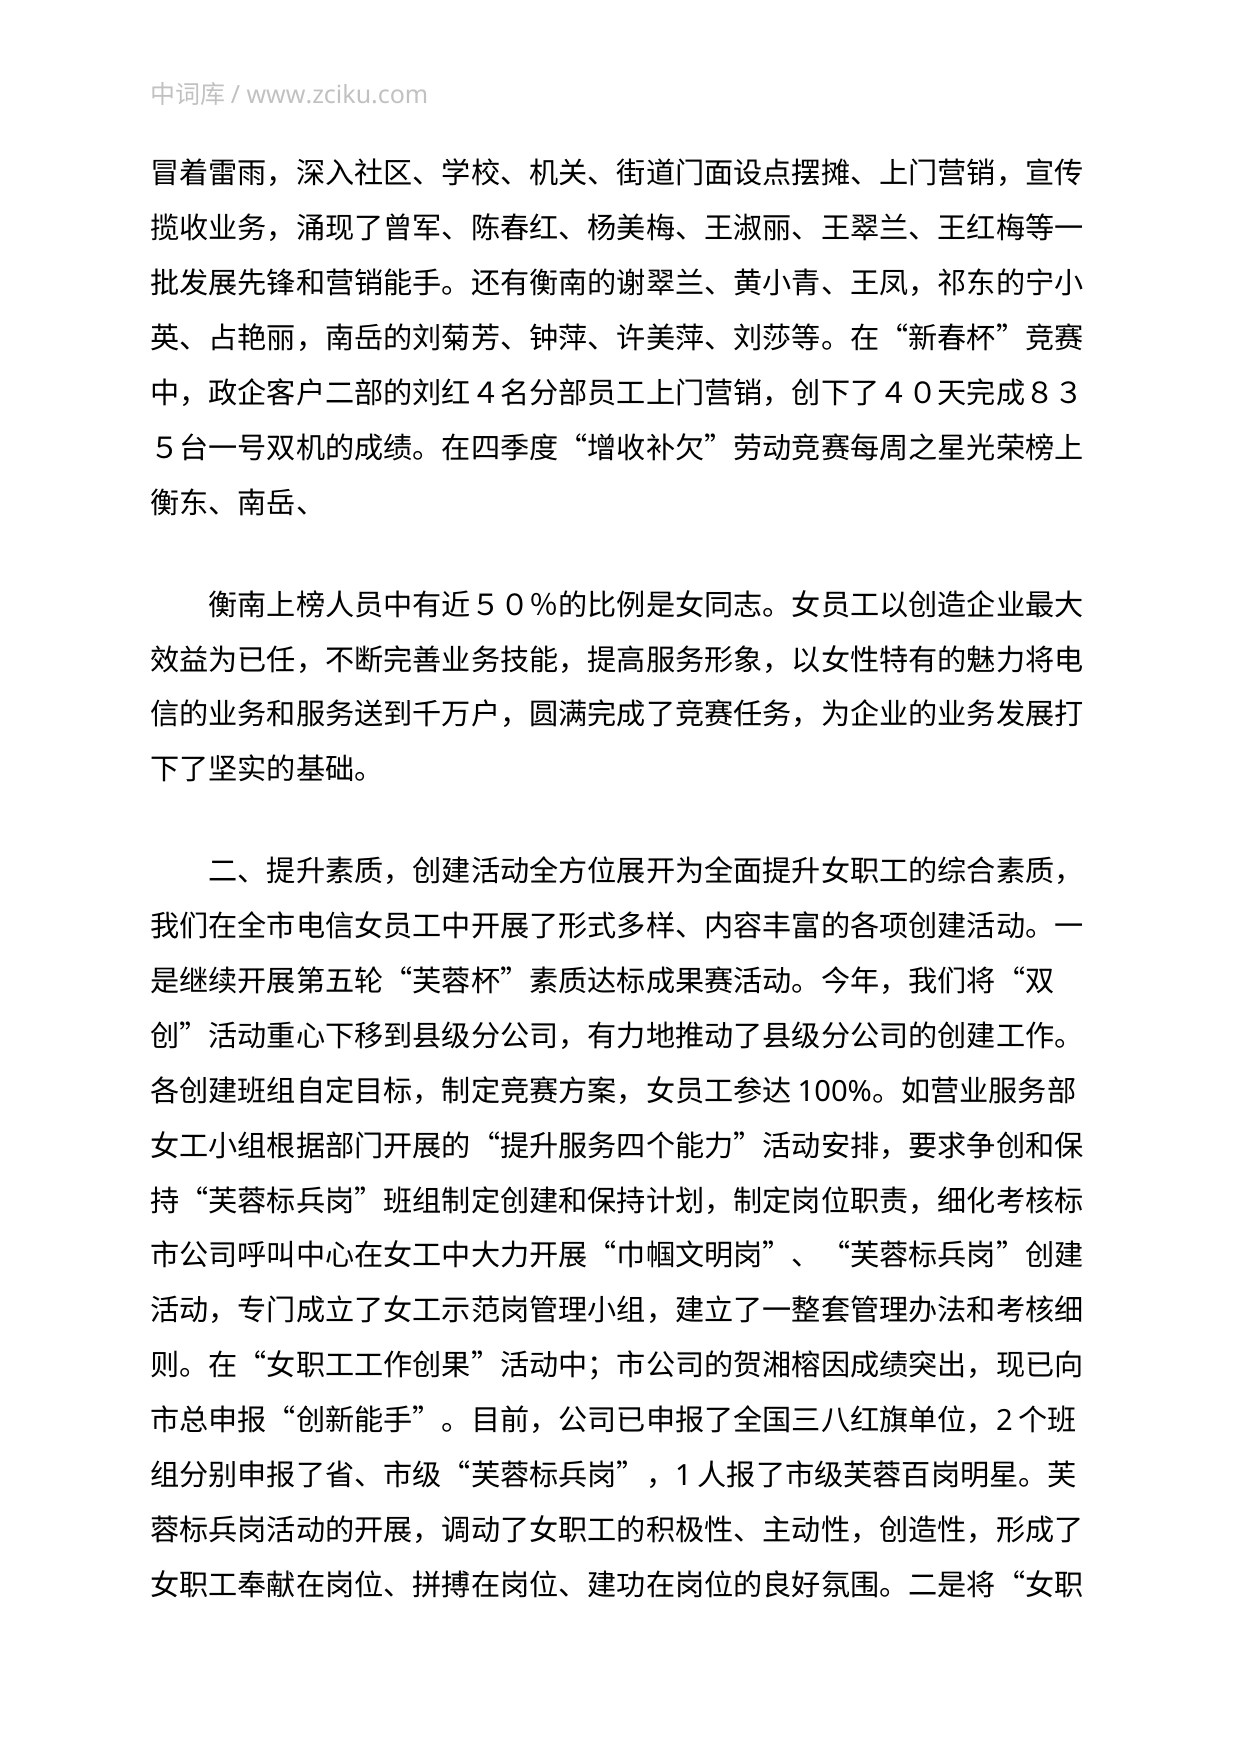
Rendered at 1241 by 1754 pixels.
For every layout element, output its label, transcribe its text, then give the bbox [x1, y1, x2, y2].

text 衡南上榜人员中有近５０％的比例是女同志。女员工以创造企业最大效益为已任，不断完善业务技能，提高服务形象，以女性特有的魅力将电信的业务和服务送到千万户，圆满完成了竞赛任务，为企业的业务发展打下了坚实的基础。 [150, 581, 1090, 788]
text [150, 150, 1090, 522]
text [150, 848, 1090, 1604]
